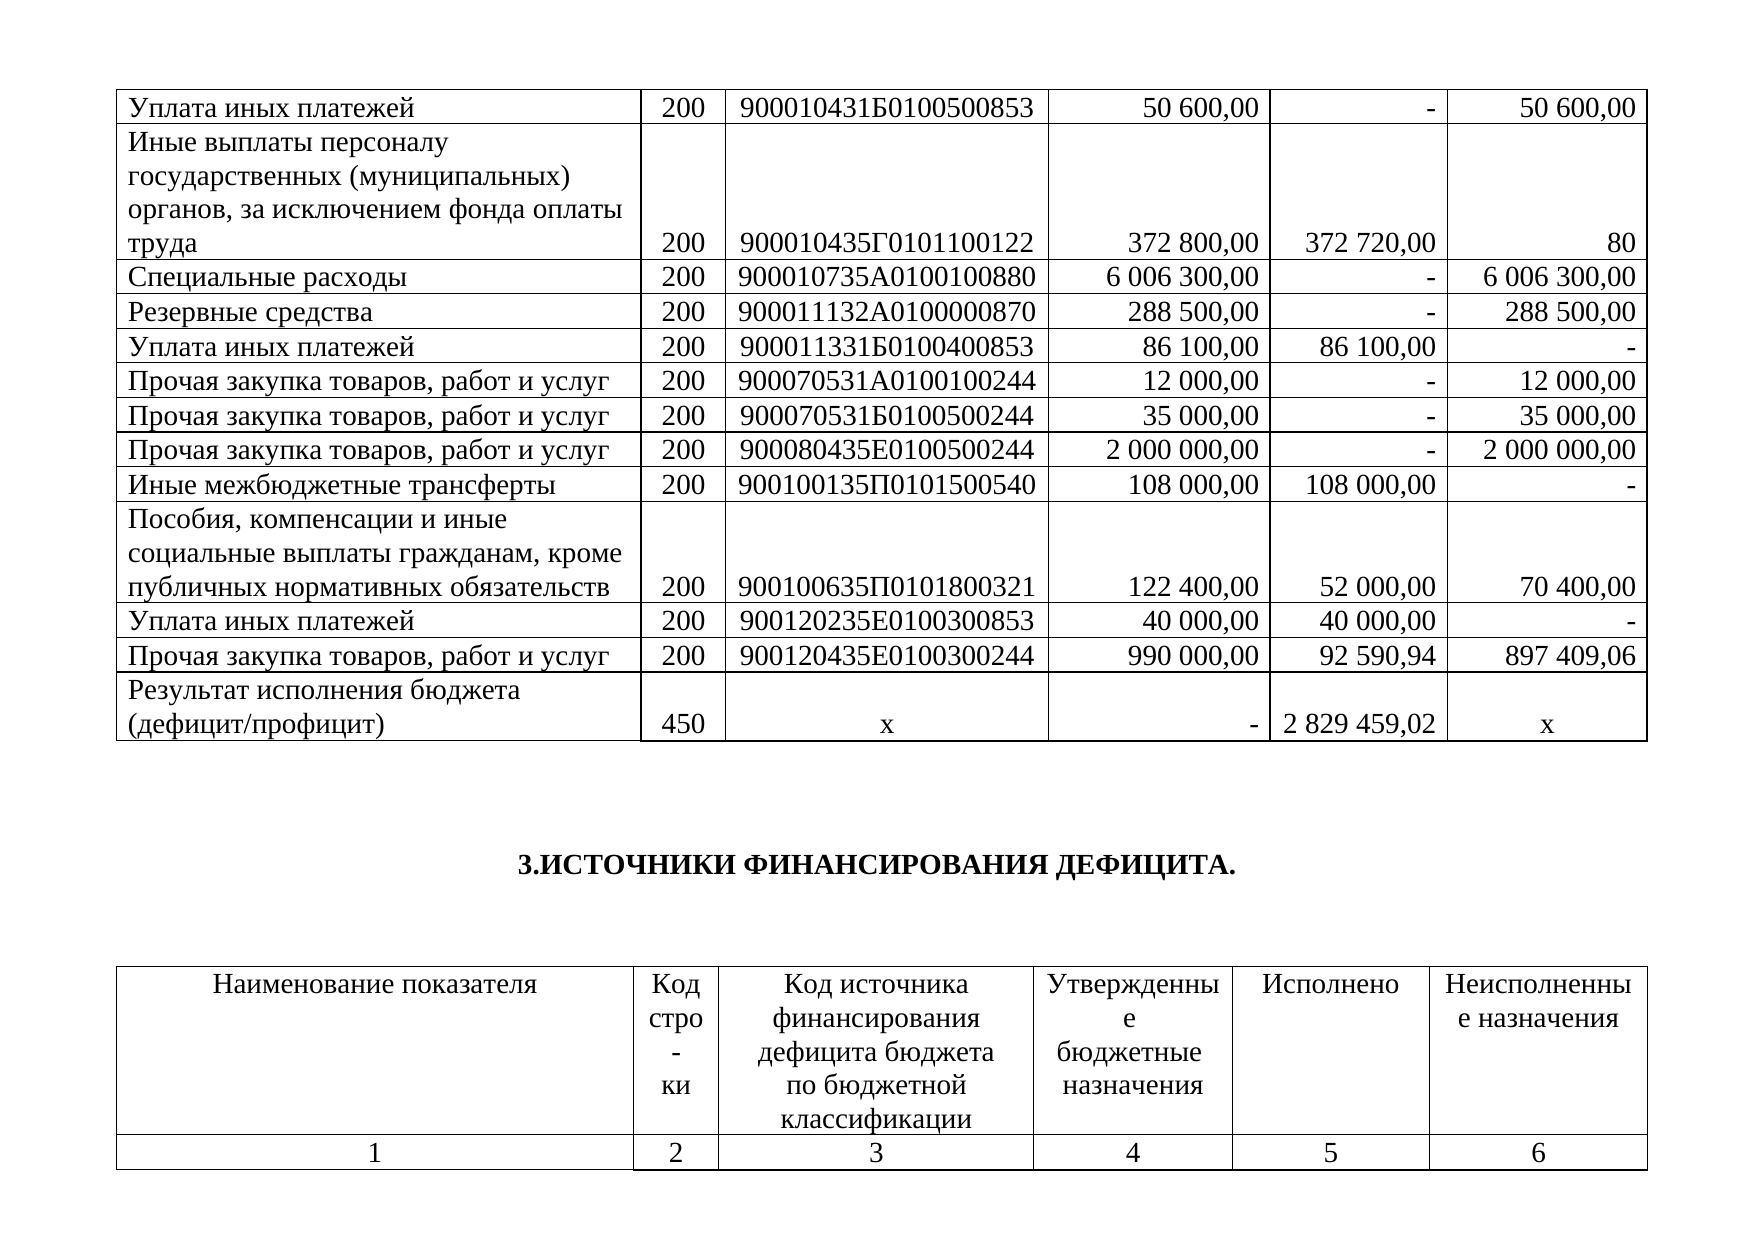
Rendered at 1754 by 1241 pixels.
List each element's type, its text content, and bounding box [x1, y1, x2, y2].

table_cell - [1271, 294, 1447, 328]
table_cell 900080435Е0100500244 [726, 433, 1048, 466]
table_cell 288 500,00 [1049, 294, 1269, 328]
table_cell Специальные расходы [117, 260, 640, 293]
table_cell 200 [642, 363, 725, 397]
table_cell 200 [642, 398, 725, 431]
table_cell 900120435Е0100300244 [726, 638, 1048, 671]
table_cell 200 [642, 329, 725, 362]
table_cell Уплата иных платежей [117, 329, 640, 362]
table_cell Пособия, компенсации и иные социальные выплаты гражданам, кроме публичных нормативных обязательств [117, 502, 640, 602]
table_cell Уплата иных платежей [117, 90, 640, 123]
table_cell 35 000,00 [1448, 398, 1646, 431]
table_cell Иные выплаты персоналу государственных (муниципальных) органов, за исключением фонда оплаты труда [117, 124, 640, 258]
table_cell 900100635П0101800321 [726, 502, 1048, 602]
table_cell 5 [1233, 1135, 1429, 1169]
table_cell 200 [642, 433, 725, 466]
table_cell 80 [1448, 124, 1646, 258]
table_header Код стро- ки [634, 967, 718, 1134]
table_cell 200 [642, 124, 725, 258]
table_cell 6 006 300,00 [1049, 260, 1269, 293]
table_cell 200 [642, 260, 725, 293]
table_cell - [1271, 363, 1447, 397]
table_cell x [726, 673, 1048, 739]
table_cell - [1271, 260, 1447, 293]
table_cell 50 600,00 [1448, 90, 1646, 123]
table_cell 122 400,00 [1049, 502, 1269, 602]
table_cell 900070531А0100100244 [726, 363, 1048, 397]
table_cell 900100135П0101500540 [726, 467, 1048, 501]
table_cell 288 500,00 [1448, 294, 1646, 328]
table_cell 70 400,00 [1448, 502, 1646, 602]
table_cell - [1049, 673, 1269, 739]
table_cell 40 000,00 [1271, 603, 1447, 637]
table_cell - [1271, 90, 1447, 123]
table_cell 2 [634, 1135, 718, 1169]
table_cell 40 000,00 [1049, 603, 1269, 637]
table_cell 1 [117, 1135, 633, 1169]
table_cell 86 100,00 [1049, 329, 1269, 362]
table_cell Прочая закупка товаров, работ и услуг [117, 638, 640, 671]
table_cell 12 000,00 [1448, 363, 1646, 397]
table_cell 6 [1430, 1135, 1647, 1169]
table_cell 900120235Е0100300853 [726, 603, 1048, 637]
table_cell x [1448, 673, 1646, 739]
table_cell 200 [642, 502, 725, 602]
table_header Код источника финансирования дефицита бюджета по бюджетной классификации [719, 967, 1033, 1134]
table_cell 200 [642, 294, 725, 328]
table_cell 3 [719, 1135, 1033, 1169]
table_cell - [1448, 467, 1646, 501]
table_cell 897 409,06 [1448, 638, 1646, 671]
table_cell Прочая закупка товаров, работ и услуг [117, 433, 640, 466]
table_cell 108 000,00 [1049, 467, 1269, 501]
text 3.ИСТОЧНИКИ ФИНАНСИРОВАНИЯ ДЕФИЦИТА. [118, 847, 1636, 880]
table_cell 900010435Г0101100122 [726, 124, 1048, 258]
table_cell - [1448, 603, 1646, 637]
table_cell 4 [1034, 1135, 1232, 1169]
table_cell 372 720,00 [1271, 124, 1447, 258]
table_header Утвержденные бюджетные назначения [1034, 967, 1232, 1134]
table_cell - [1271, 433, 1447, 466]
table_cell Резервные средства [117, 294, 640, 328]
table_cell 35 000,00 [1049, 398, 1269, 431]
table_cell 200 [642, 467, 725, 501]
table_cell 200 [642, 90, 725, 123]
table_cell 108 000,00 [1271, 467, 1447, 501]
table_cell 900010735А0100100880 [726, 260, 1048, 293]
table_cell 372 800,00 [1049, 124, 1269, 258]
table_cell 900010431Б0100500853 [726, 90, 1048, 123]
table_cell - [1448, 329, 1646, 362]
table_header Неисполненные назначения [1430, 967, 1647, 1134]
table_cell 92 590,94 [1271, 638, 1447, 671]
table_cell Прочая закупка товаров, работ и услуг [117, 363, 640, 397]
table_header Исполнено [1233, 967, 1429, 1134]
table_cell 2 000 000,00 [1448, 433, 1646, 466]
table_cell 12 000,00 [1049, 363, 1269, 397]
table_cell Иные межбюджетные трансферты [117, 467, 640, 501]
table_cell 450 [642, 673, 725, 739]
table_cell 200 [642, 603, 725, 637]
table_cell 2 829 459,02 [1271, 673, 1447, 739]
table_header Наименование показателя [117, 967, 633, 1134]
table_cell 900070531Б0100500244 [726, 398, 1048, 431]
table_cell 86 100,00 [1271, 329, 1447, 362]
table_cell 2 000 000,00 [1049, 433, 1269, 466]
table_cell 6 006 300,00 [1448, 260, 1646, 293]
table_cell Уплата иных платежей [117, 603, 640, 637]
table_cell 900011331Б0100400853 [726, 329, 1048, 362]
table_cell - [1271, 398, 1447, 431]
table_cell 50 600,00 [1049, 90, 1269, 123]
table_cell 52 000,00 [1271, 502, 1447, 602]
table_cell Прочая закупка товаров, работ и услуг [117, 398, 640, 431]
table_cell Результат исполнения бюджета (дефицит/профицит) [117, 673, 640, 739]
table_cell 990 000,00 [1049, 638, 1269, 671]
table_cell 200 [642, 638, 725, 671]
table_cell 900011132А0100000870 [726, 294, 1048, 328]
